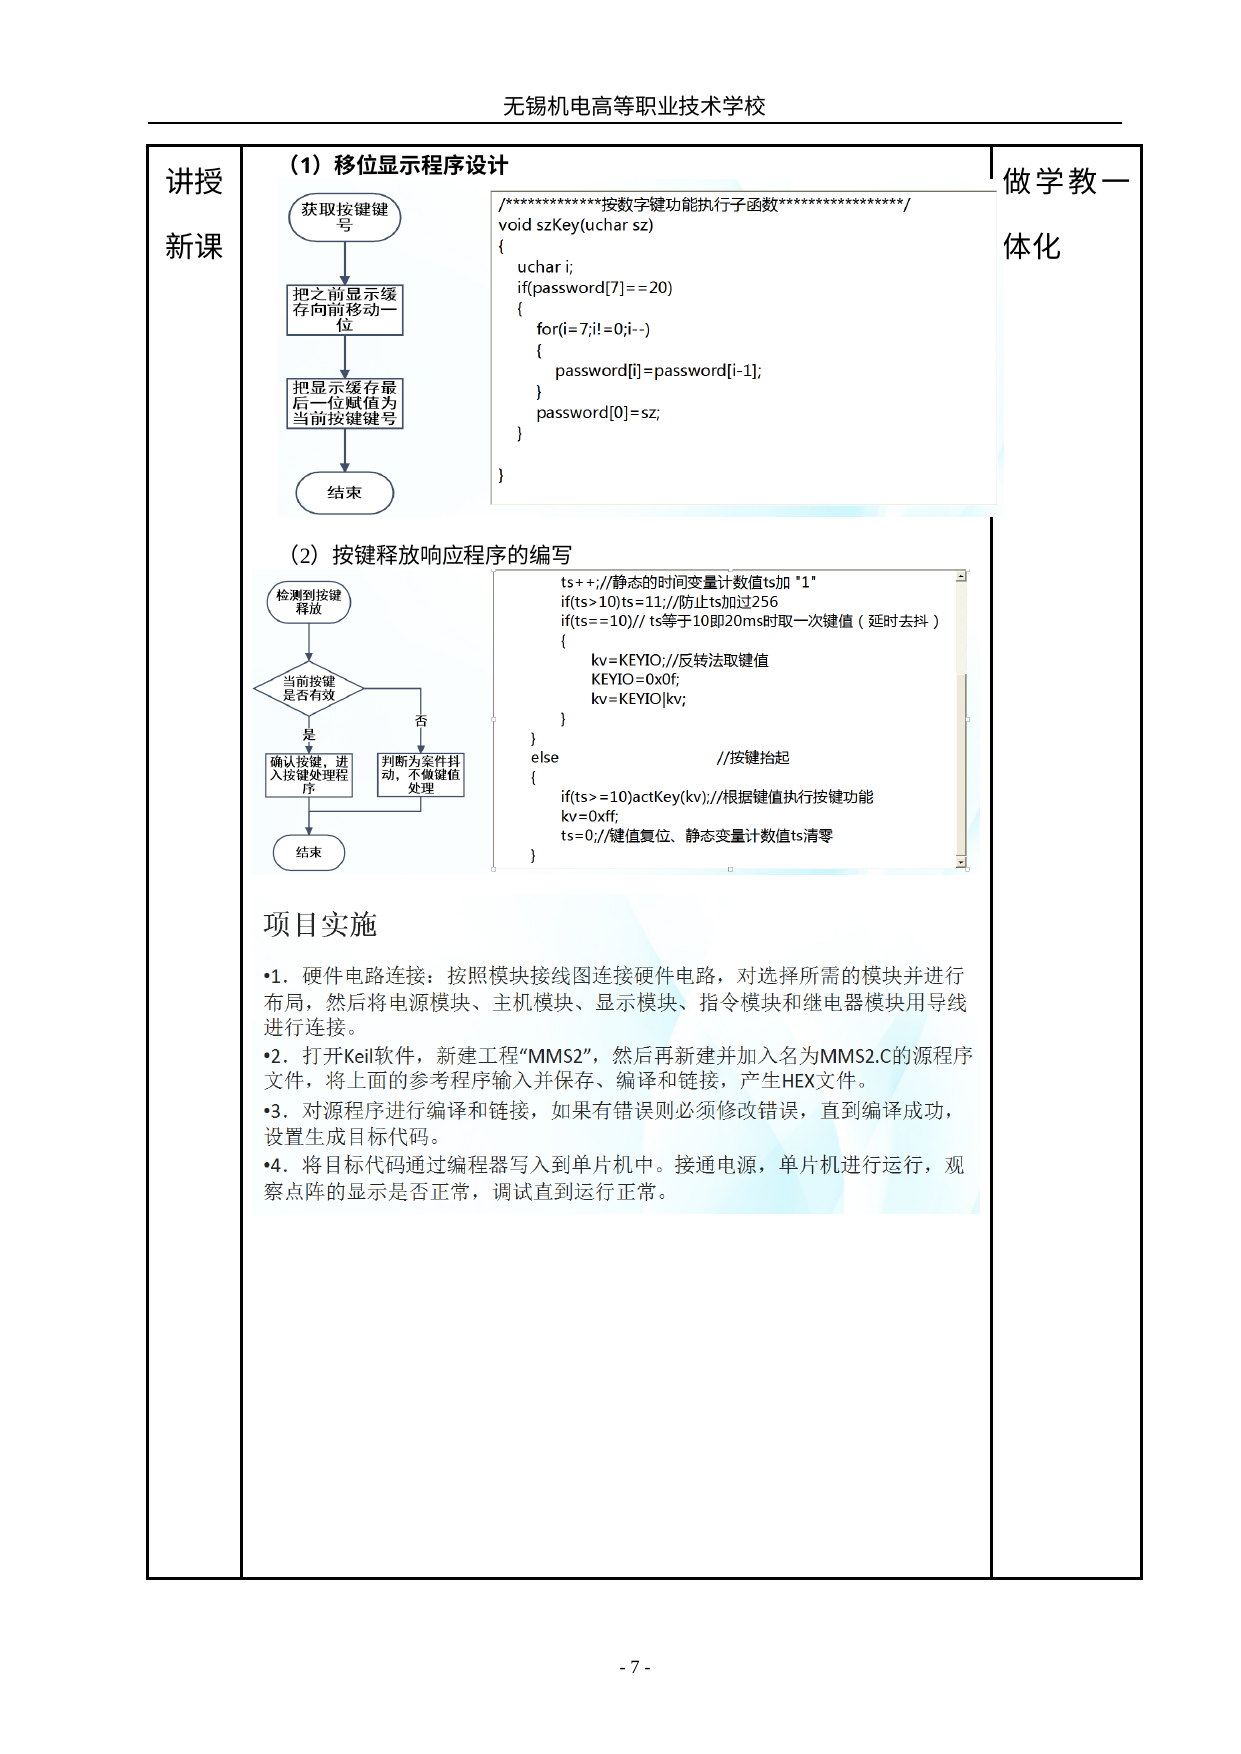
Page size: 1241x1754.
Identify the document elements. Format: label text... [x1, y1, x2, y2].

table_cell 做学教一体化 教师演示 [993, 147, 1140, 1577]
picture [277, 179, 1004, 517]
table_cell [243, 147, 990, 1577]
picture [252, 569, 980, 875]
table_cell 讲授新课 [149, 147, 240, 1577]
picture [252, 894, 980, 1214]
